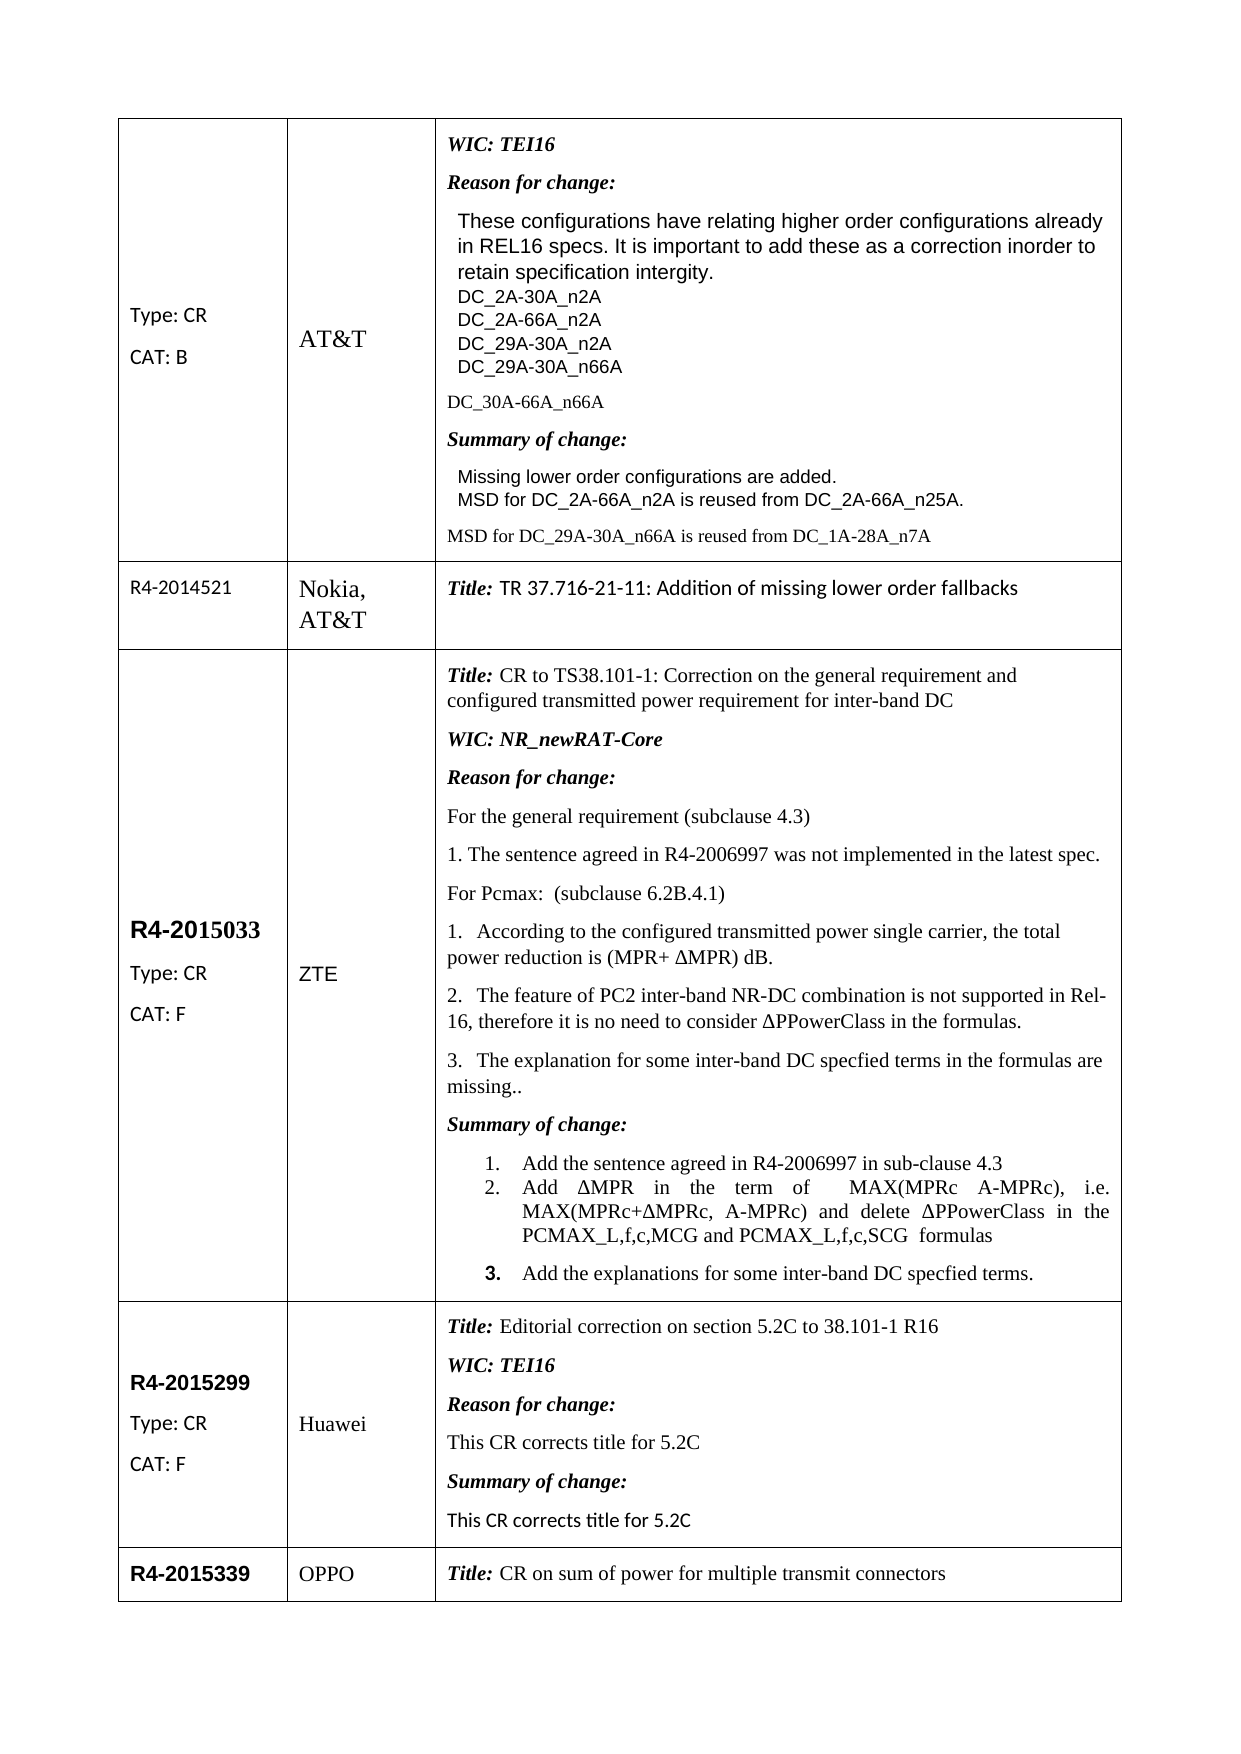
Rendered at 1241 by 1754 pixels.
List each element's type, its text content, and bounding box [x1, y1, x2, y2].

table_cell OPPO [288, 1548, 435, 1601]
table_cell R4-2014521 [119, 562, 287, 649]
table_cell ZTE [288, 650, 435, 1301]
table_cell Title: Editorial correction on section 5.2C to 38.101-1 R16 WIC: TEI16 Reason for change: This CR corrects title for 5.2C Summary of change: This CR corrects title for 5.2C [436, 1302, 1121, 1547]
table_cell Title: CR to TS38.101-1: Correction on the general requirement and configured transmitted power requirement for inter-band DC WIC: NR_newRAT-Core Reason for change: For the general requirement (subclause 4.3) 1. The sentence agreed in R4-2006997 was not implemented in the latest spec. For Pcmax: (subclause 6.2B.4.1) 1. According to the configured transmitted power single carrier, the total power reduction is (MPR+ ∆MPR) dB. 2. The feature of PC2 inter-band NR-DC combination is not supported in Rel-16, therefore it is no need to consider ΔPPowerClass in the formulas. 3. The explanation for some inter-band DC specfied terms in the formulas are missing.. Summary of change: Add the sentence agreed in R4-2006997 in sub-clause 4.3 Add ∆MPR in the term of MAX(MPRc A-MPRc), i.e. MAX(MPRc+∆MPRc, A-MPRc) and delete ΔPPowerClass in the PCMAX_L,f,c,MCG and PCMAX_L,f,c,SCG formulas Add the explanations for some inter-band DC specfied terms. [436, 650, 1121, 1301]
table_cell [436, 1548, 1121, 1601]
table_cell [119, 119, 287, 561]
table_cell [436, 119, 1121, 561]
table_cell Title: TR 37.716-21-11: Addition of missing lower order fallbacks [436, 562, 1121, 649]
table_cell Huawei [288, 1302, 435, 1547]
table_cell Nokia, AT&T [288, 119, 435, 561]
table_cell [119, 1548, 287, 1601]
table_cell R4-2015299 Type: CR CAT: F [119, 1302, 287, 1547]
table_cell R4-2015033 Type: CR CAT: F [119, 650, 287, 1301]
table_cell Nokia, AT&T [288, 562, 435, 649]
